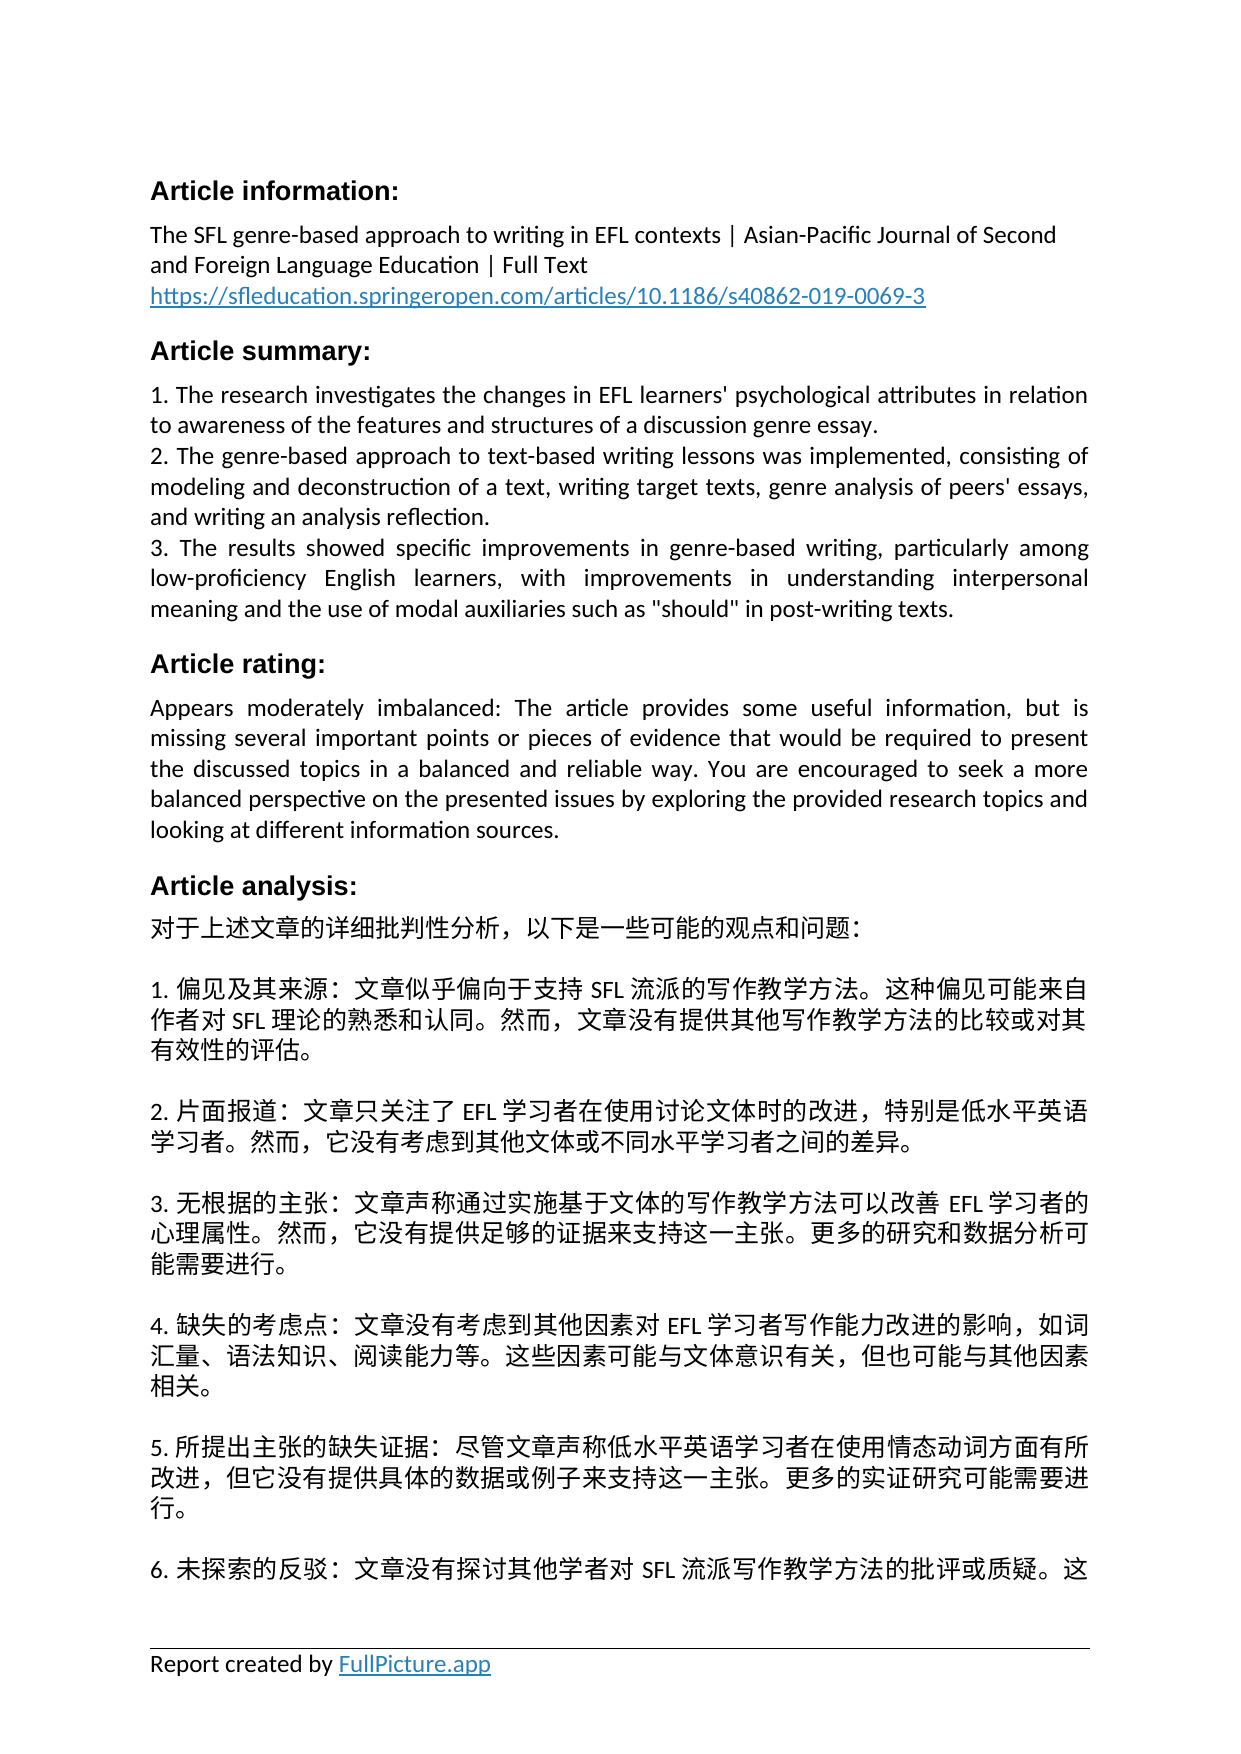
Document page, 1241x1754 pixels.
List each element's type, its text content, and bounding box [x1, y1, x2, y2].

subtitle Article information: [150, 175, 1090, 206]
subtitle Article analysis: [150, 869, 1090, 901]
text 5. 所提出主张的缺失证据：尽管文章声称低水平英语学习者在使用情态动词方面有所改进，但它没有提供具体的数据或例子来支持这一主张。更多的实证研究可能需要进行。 [150, 1432, 1090, 1524]
text 3. 无根据的主张：文章声称通过实施基于文体的写作教学方法可以改善EFL学习者的心理属性。然而，它没有提供足够的证据来支持这一主张。更多的研究和数据分析可能需要进行。 [150, 1188, 1090, 1279]
text 3. The results showed specific improvements in genre-based writing, particularly among low-proficiency English learners, with improvements in understanding interpersonal meaning and the use of modal auxiliaries such as "should" in post-writing texts. [150, 532, 1090, 623]
text 2. 片面报道：文章只关注了EFL学习者在使用讨论文体时的改进，特别是低水平英语学习者。然而，它没有考虑到其他文体或不同水平学习者之间的差异。 [150, 1096, 1090, 1157]
subtitle Article rating: [150, 648, 1090, 679]
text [150, 1554, 1090, 1585]
subtitle Article summary: [150, 335, 1090, 367]
text 对于上述文章的详细批判性分析，以下是一些可能的观点和问题： [150, 913, 1090, 944]
text 1. The research investigates the changes in EFL learners' psychological attributes in relation to awareness of the features and structures of a discussion genre essay. [150, 379, 1090, 440]
text 4. 缺失的考虑点：文章没有考虑到其他因素对EFL学习者写作能力改进的影响，如词汇量、语法知识、阅读能力等。这些因素可能与文体意识有关，但也可能与其他因素相关。 [150, 1310, 1090, 1402]
text The SFL genre-based approach to writing in EFL contexts | Asian-Pacific Journal of Second and Foreign Language Education | Full Texthttps://sfleducation.springeropen.com/articles/10.1186/s40862-019-0069-3 [150, 219, 1090, 310]
text Appears moderately imbalanced: The article provides some useful information, but is missing several important points or pieces of evidence that would be required to present the discussed topics in a balanced and reliable way. You are encouraged to seek a more balanced perspective on the presented issues by exploring the provided research topics and looking at different information sources. [150, 692, 1090, 844]
text 2. The genre-based approach to text-based writing lessons was implemented, consisting of modeling and deconstruction of a text, writing target texts, genre analysis of peers' essays, and writing an analysis reflection. [150, 440, 1090, 532]
text 1. 偏见及其来源：文章似乎偏向于支持SFL流派的写作教学方法。这种偏见可能来自作者对SFL理论的熟悉和认同。然而，文章没有提供其他写作教学方法的比较或对其有效性的评估。 [150, 974, 1090, 1066]
